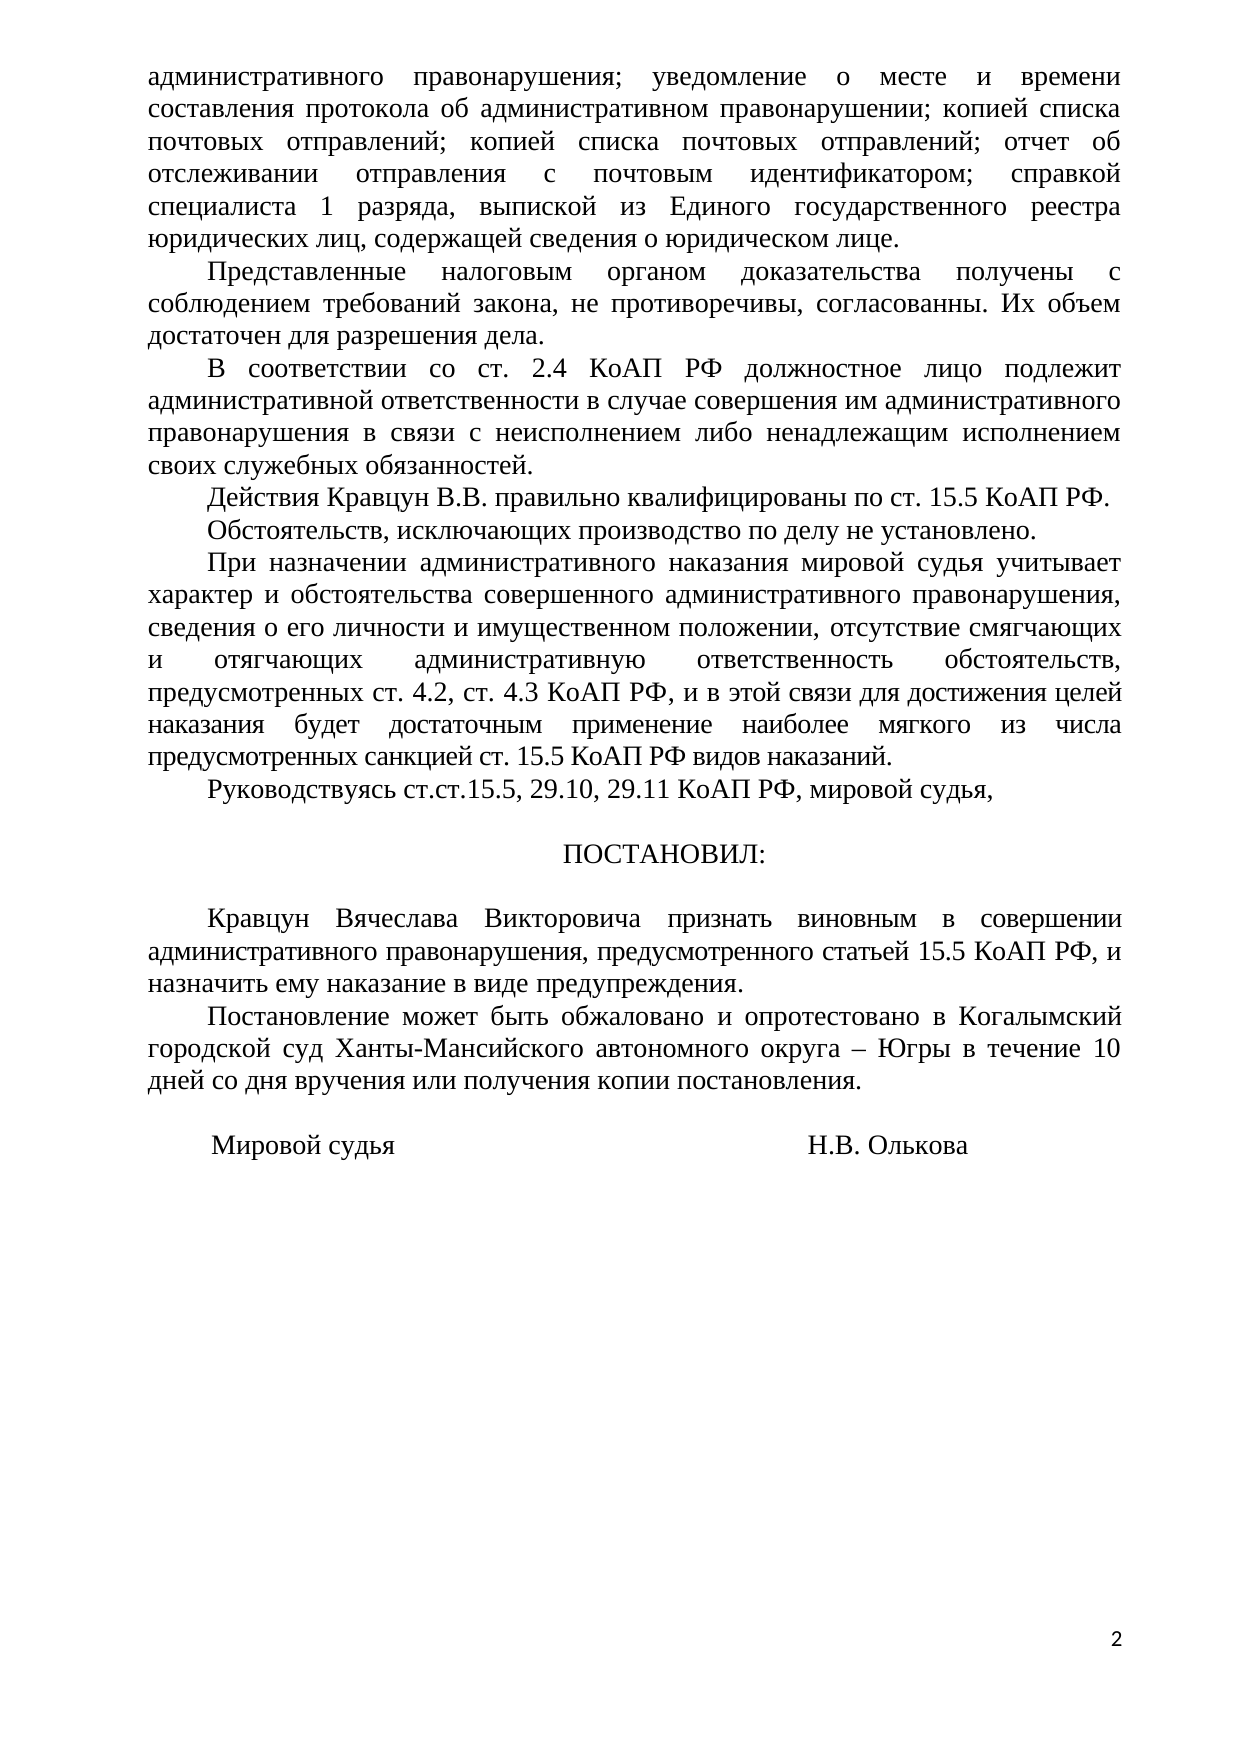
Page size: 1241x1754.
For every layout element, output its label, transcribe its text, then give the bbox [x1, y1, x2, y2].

text Обстоятельств, исключающих производство по делу не установлено. [148, 513, 1122, 545]
text При назначении административного наказания мировой судья учитывает характер и обстоятельства совершенного административного правонарушения, сведения о его личности и имущественном положении, отсутствие смягчающих и отягчающих административную ответственность обстоятельств, предусмотренных ст. 4.2, ст. 4.3 КоАП РФ, и в этой связи для достижения целей наказания будет достаточным применение наиболее мягкого из числа предусмотренных санкцией ст. 15.5 КоАП РФ видов наказаний. [148, 545, 1122, 772]
text Действия Кравцун В.В. правильно квалифицированы по ст. 15.5 КоАП РФ. [148, 480, 1122, 513]
text Постановление может быть обжаловано и опротестовано в Когалымский городской суд Ханты-Мансийского автономного округа – Югры в течение 10 дней со дня вручения или получения копии постановления. [148, 999, 1122, 1096]
text Кравцун Вячеслава Викторовича признать виновным в совершении административного правонарушения, предусмотренного статьей 15.5 КоАП РФ, и назначить ему наказание в виде предупреждения. [148, 901, 1122, 999]
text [148, 59, 1122, 253]
text Мировой судья Н.В. Олькова [148, 1128, 1122, 1161]
text Руководствуясь ст.ст.15.5, 29.10, 29.11 КоАП РФ, мировой судья, [148, 772, 1122, 804]
text Представленные налоговым органом доказательства получены с соблюдением требований закона, не противоречивы, согласованны. Их объем достаточен для разрешения дела. [148, 253, 1122, 351]
text ПОСТАНОВИЛ: [148, 837, 1122, 869]
text В соответствии со ст. 2.4 КоАП РФ должностное лицо подлежит административной ответственности в случае совершения им административного правонарушения в связи с неисполнением либо ненадлежащим исполнением своих служебных обязанностей. [148, 351, 1122, 480]
